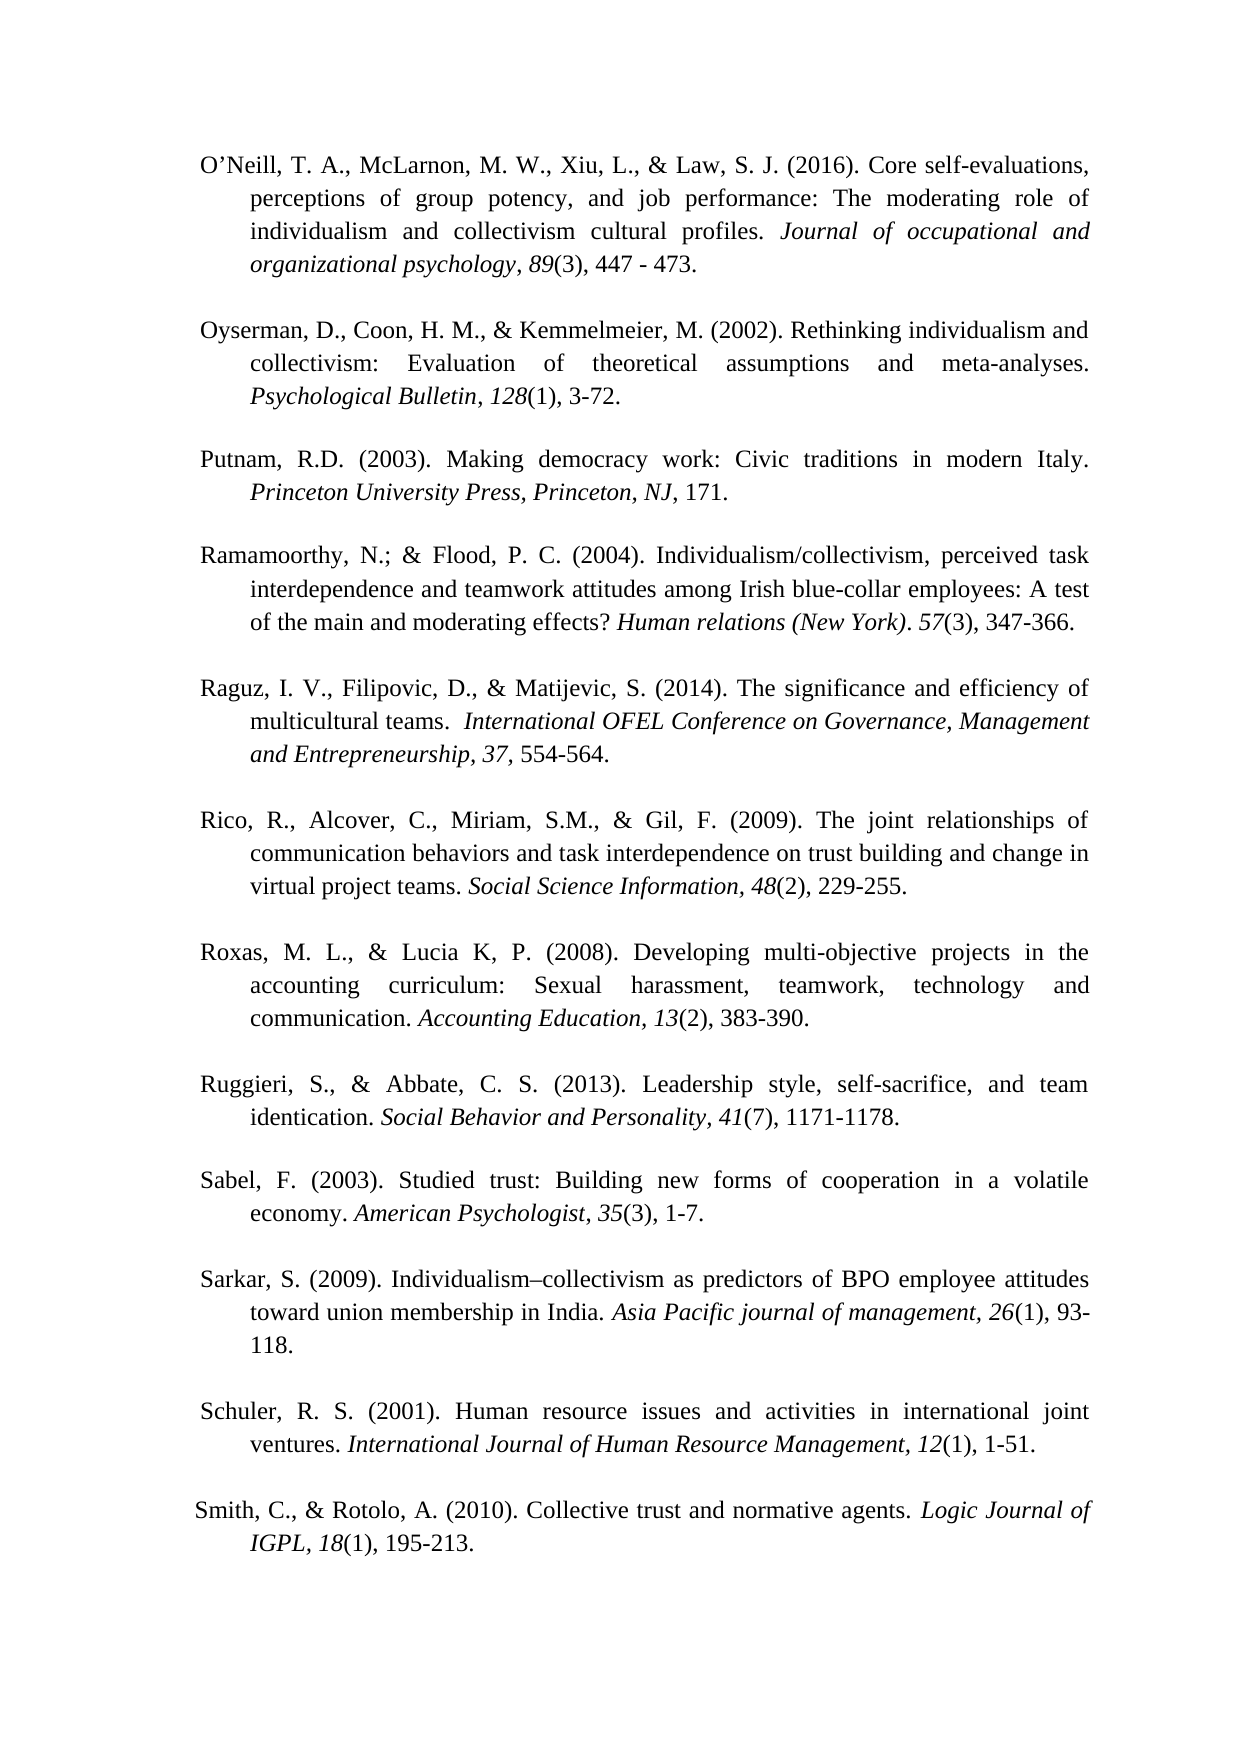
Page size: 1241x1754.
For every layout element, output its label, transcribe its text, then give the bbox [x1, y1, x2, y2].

text Rico, R., Alcover, C., Miriam, S.M., & Gil, F. (2009). The joint relationships of communication behaviors and task interdependence on trust building and change in virtual project teams. Social Science Information, 48(2), 229-255. [200, 805, 1090, 899]
text Raguz, I. V., Filipovic, D., & Matijevic, S. (2014). The significance and efficiency of multicultural teams. International OFEL Conference on Governance, Management and Entrepreneurship, 37, 554-564. [200, 701, 1090, 767]
text Sabel, F. (2003). Studied trust: Building new forms of cooperation in a volatile economy. American Psychologist, 35(3), 1-7. [200, 1194, 1090, 1227]
text Schuler, R. S. (2001). Human resource issues and activities in international joint ventures. International Journal of Human Resource Management, 12(1), 1-51. [200, 1396, 1090, 1458]
text Sarkar, S. (2009). Individualism–collectivism as predictors of BPO employee attitudes toward union membership in India. Asia Pacific journal of management, 26(1), 93- 118. [200, 1264, 1090, 1359]
text Roxas, M. L., & Lucia K, P. (2008). Developing multi-objective projects in the accounting curriculum: Sexual harassment, teamwork, technology and communication. Accounting Education, 13(2), 383-390. [200, 937, 1090, 1032]
text Smith, C., & Rotolo, A. (2010). Collective trust and normative agents. Logic Journal of IGPL, 18(1), 195-213. [194, 1524, 1090, 1557]
text Ruggieri, S., & Abbate, C. S. (2013). Leadership style, self-sacrifice, and team identication. Social Behavior and Personality, 41(7), 1171-1178. [200, 1098, 1090, 1131]
text Oyserman, D., Coon, H. M., & Kemmelmeier, M. (2002). Rethinking individualism and collectivism: Evaluation of theoretical assumptions and meta-analyses. Psychological Bulletin, 128(1), 3-72. [200, 315, 1090, 410]
text Ramamoorthy, N.; & Flood, P. C. (2004). Individualism/collectivism, perceived task interdependence and teamwork attitudes among Irish blue-collar employees: A test of the main and moderating effects? Human relations (New York). 57(3), 347-366. [200, 541, 1090, 635]
text Putnam, R.D. (2003). Making democracy work: Civic traditions in modern Italy. Princeton University Press, Princeton, NJ, 171. [200, 473, 1090, 506]
text O’Neill, T. A., McLarnon, M. W., Xiu, L., & Law, S. J. (2016). Core self-evaluations, perceptions of group potency, and job performance: The moderating role of individualism and collectivism cultural profiles. Journal of occupational and organizational psychology, 89(3), 447 - 473. [200, 150, 1090, 278]
